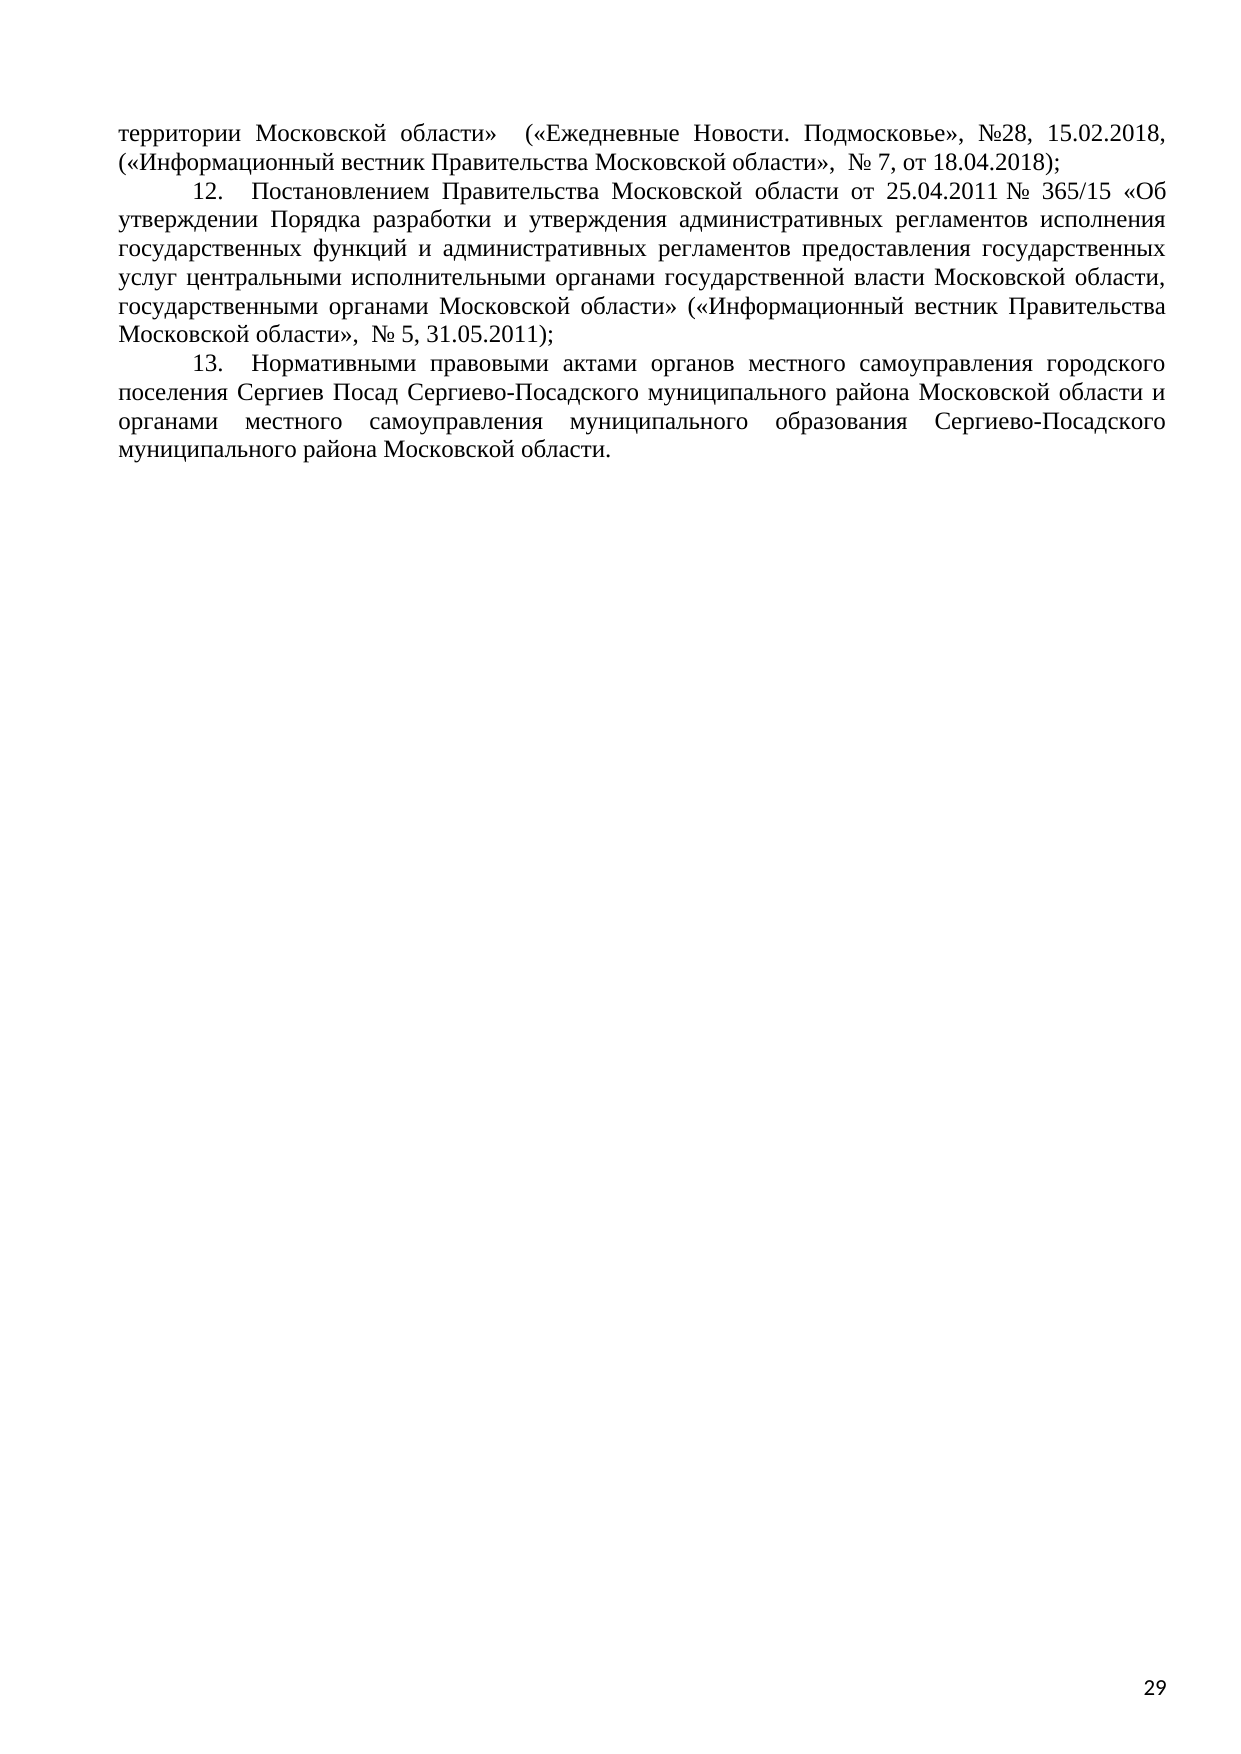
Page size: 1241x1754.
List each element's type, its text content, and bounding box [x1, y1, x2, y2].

list Постановлением Правительства Московской области от 25.04.2011 № 365/15 «Об утверждении Порядка разработки и утверждения административных регламентов исполнения государственных функций и административных регламентов предоставления государственных услуг центральными исполнительными органами государственной власти Московской области, государственными органами Московской области» («Информационный вестник Правительства Московской области», № 5, 31.05.2011); [118, 176, 1167, 348]
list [118, 118, 1167, 176]
list Нормативными правовыми актами органов местного самоуправления городского поселения Сергиев Посад Сергиево-Посадского муниципального района Московской области и органами местного самоуправления муниципального образования Сергиево-Посадского муниципального района Московской области. [118, 348, 1167, 463]
